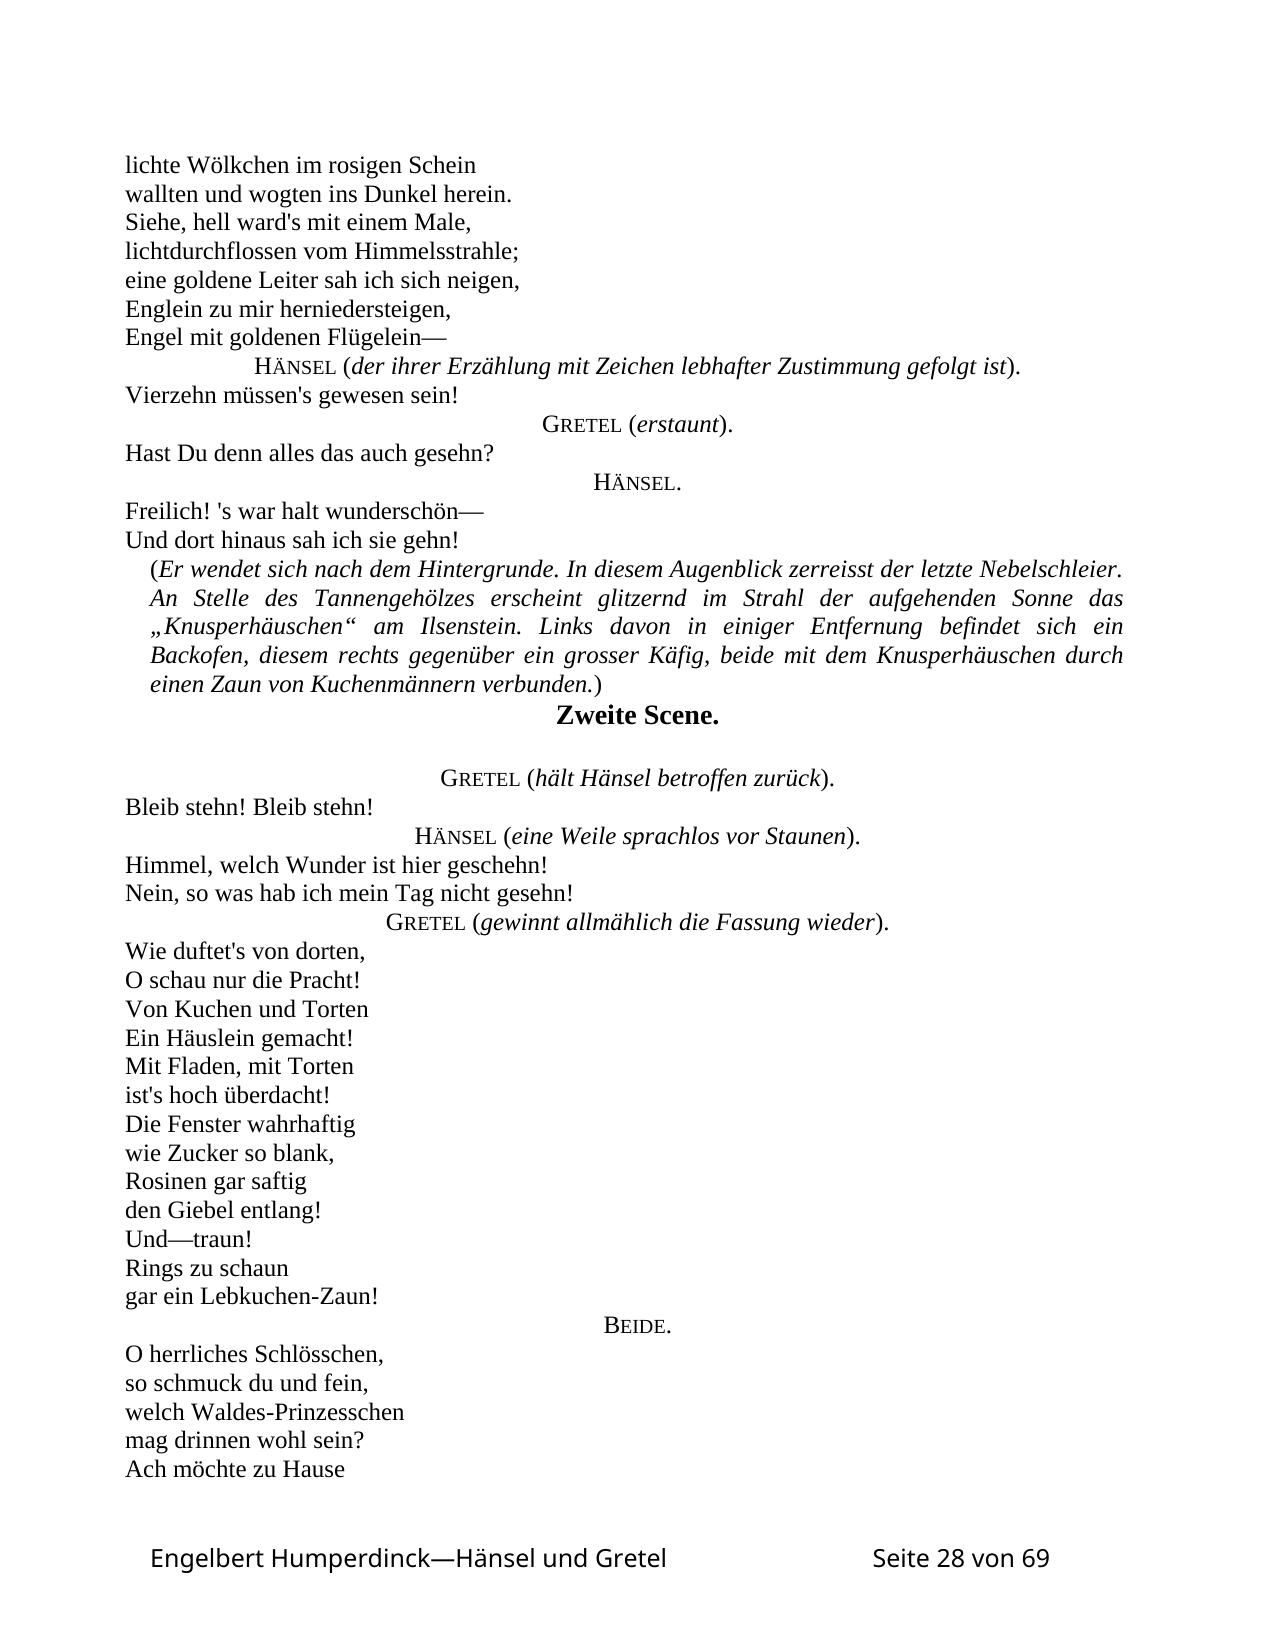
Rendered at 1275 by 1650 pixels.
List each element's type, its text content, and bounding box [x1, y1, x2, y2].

text Himmel, welch Wunder ist hier geschehn! [125, 850, 1125, 878]
text Gretel (erstaunt). [150, 409, 1125, 438]
text (Er wendet sich nach dem Hintergrunde. In diesem Augenblick zerreisst der letzte Nebelschleier. An Stelle des Tannengehölzes erscheint glitzernd im Strahl der aufgehenden Sonne das „Knusperhäuschen“ am Ilsenstein. Links davon in einiger Entfernung befindet sich ein Backofen, diesem rechts gegenüber ein grosser Käfig, beide mit dem Knusperhäuschen durch einen Zaun von Kuchenmännern verbunden.) [150, 554, 1125, 698]
text O herrliches Schlösschen, [125, 1339, 1125, 1368]
text den Giebel entlang! [125, 1195, 1125, 1224]
text Rosinen gar saftig [125, 1166, 1125, 1195]
text Gretel (gewinnt allmählich die Fassung wieder). [150, 907, 1125, 936]
text Rings zu schaun [125, 1253, 1125, 1281]
text Die Fenster wahrhaftig [125, 1109, 1125, 1138]
subtitle Zweite Scene. [150, 698, 1125, 730]
text gar ein Lebkuchen-Zaun! [125, 1281, 1125, 1310]
text wie Zucker so blank, [125, 1138, 1125, 1166]
text Nein, so was hab ich mein Tag nicht gesehn! [125, 878, 1125, 907]
text Hänsel (eine Weile sprachlos vor Staunen). [150, 821, 1125, 849]
text eine goldene Leiter sah ich sich neigen, [125, 265, 1125, 294]
text Gretel (hält Hänsel betroffen zurück). [150, 763, 1125, 792]
text Mit Fladen, mit Torten [125, 1051, 1125, 1080]
text Englein zu mir herniedersteigen, [125, 294, 1125, 322]
text wallten und wogten ins Dunkel herein. [125, 179, 1125, 207]
text welch Waldes-Prinzesschen [125, 1397, 1125, 1426]
text Ach möchte zu Hause [125, 1454, 1125, 1483]
text ist's hoch überdacht! [125, 1080, 1125, 1109]
text Vierzehn müssen's gewesen sein! [125, 380, 1125, 409]
text so schmuck du und fein, [125, 1368, 1125, 1397]
text Bleib stehn! Bleib stehn! [125, 792, 1125, 821]
text Hast Du denn alles das auch gesehn? [125, 438, 1125, 467]
text Und dort hinaus sah ich sie gehn! [125, 525, 1125, 554]
text Und—traun! [125, 1224, 1125, 1253]
text O schau nur die Pracht! [125, 965, 1125, 994]
text lichte Wölkchen im rosigen Schein [125, 150, 1125, 179]
text lichtdurchflossen vom Himmelsstrahle; [125, 236, 1125, 265]
text Ein Häuslein gemacht! [125, 1023, 1125, 1051]
text Hänsel. [150, 467, 1125, 496]
text Freilich! 's war halt wunderschön— [125, 496, 1125, 525]
text Beide. [150, 1310, 1125, 1339]
text Engel mit goldenen Flügelein— [125, 322, 1125, 351]
text Von Kuchen und Torten [125, 994, 1125, 1023]
text Wie duftet's von dorten, [125, 936, 1125, 965]
text Siehe, hell ward's mit einem Male, [125, 207, 1125, 236]
text Hänsel (der ihrer Erzählung mit Zeichen lebhafter Zustimmung gefolgt ist). [150, 351, 1125, 380]
text mag drinnen wohl sein? [125, 1426, 1125, 1454]
